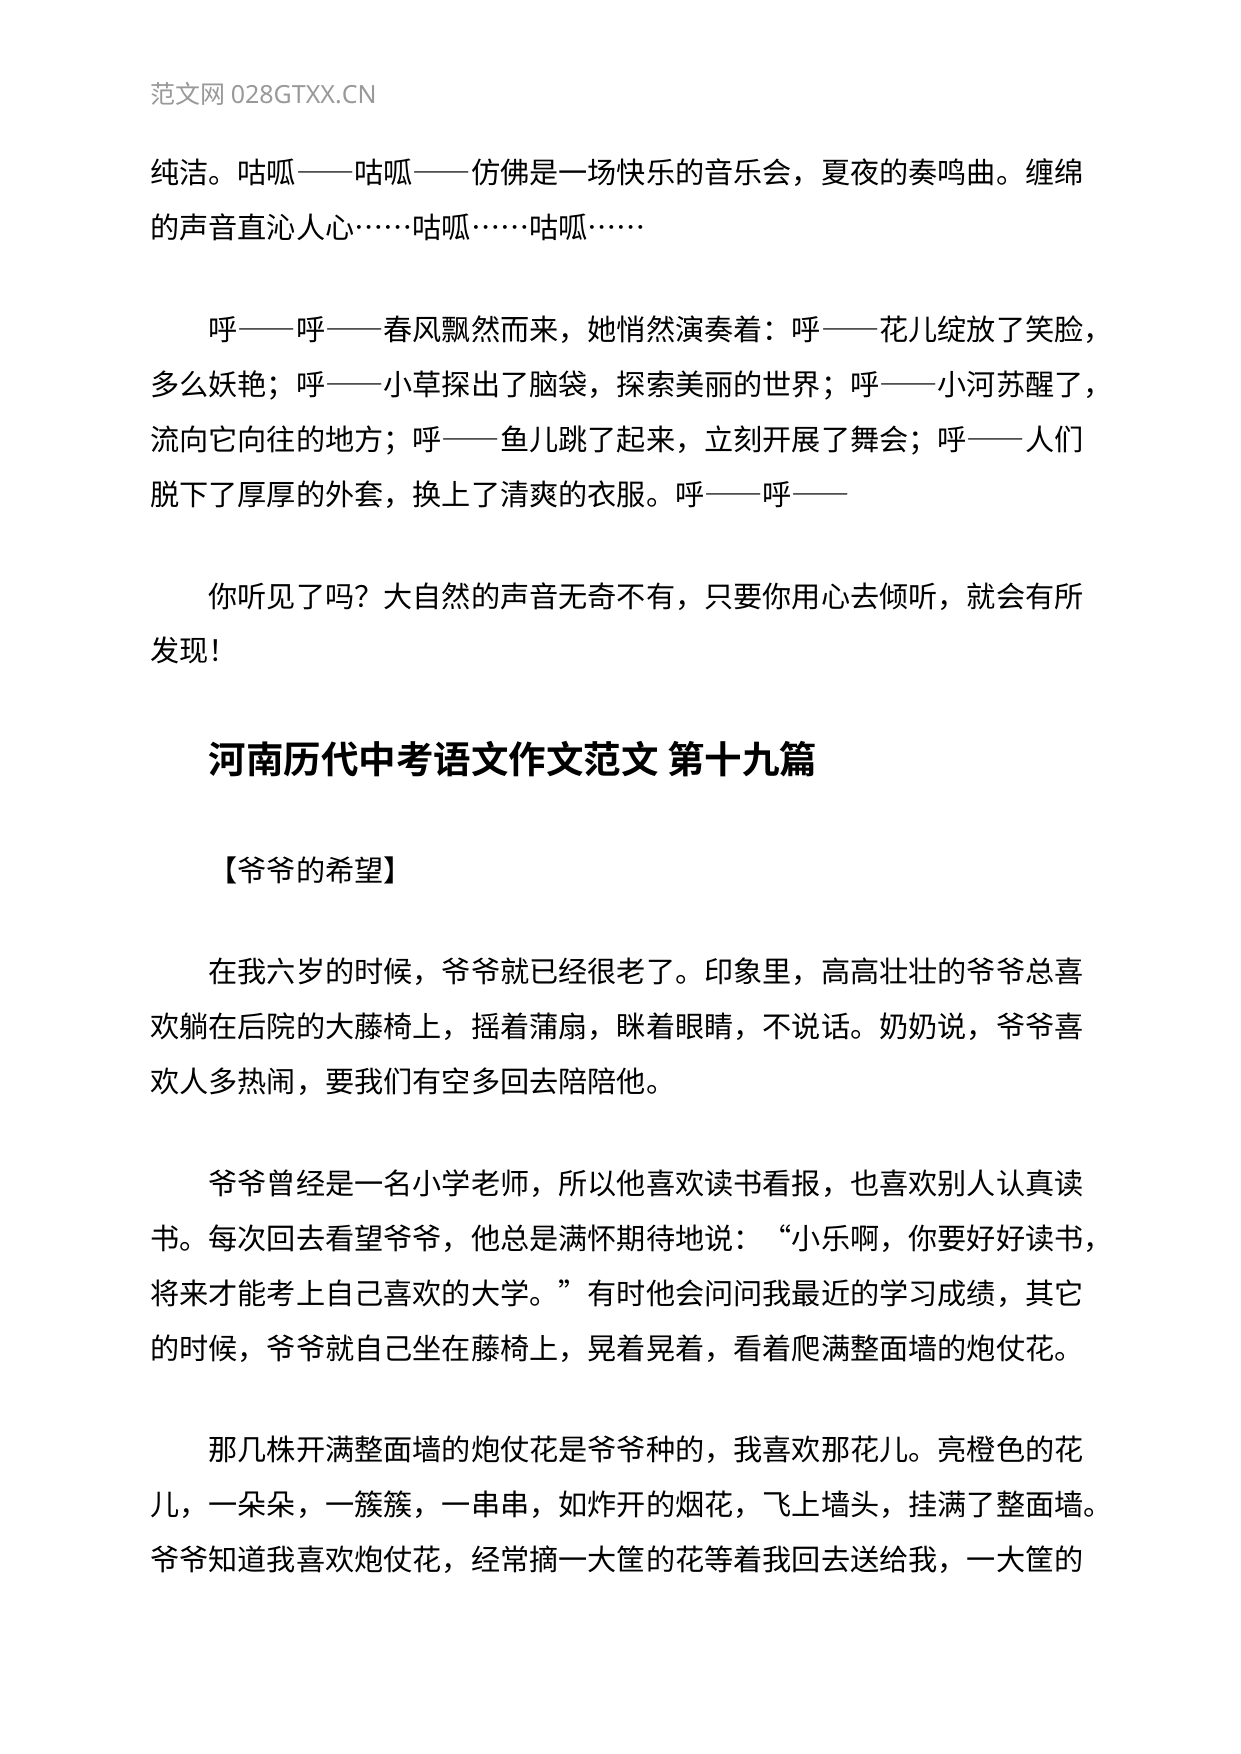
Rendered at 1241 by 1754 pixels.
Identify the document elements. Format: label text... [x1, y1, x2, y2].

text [150, 150, 1090, 247]
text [150, 1427, 1090, 1579]
text 在我六岁的时候，爷爷就已经很老了。印象里，高高壮壮的爷爷总喜欢躺在后院的大藤椅上，摇着蒲扇，眯着眼睛，不说话。奶奶说，爷爷喜欢人多热闹，要我们有空多回去陪陪他。 [150, 949, 1090, 1101]
text 爷爷曾经是一名小学老师，所以他喜欢读书看报，也喜欢别人认真读书。每次回去看望爷爷，他总是满怀期待地说：“小乐啊，你要好好读书，将来才能考上自己喜欢的大学。”有时他会问问我最近的学习成绩，其它的时候，爷爷就自己坐在藤椅上，晃着晃着，看着爬满整面墙的炮仗花。 [150, 1161, 1090, 1367]
text 你听见了吗？大自然的声音无奇不有，只要你用心去倾听，就会有所发现！ [150, 573, 1090, 670]
text 【爷爷的希望】 [150, 847, 1090, 889]
text 呼——呼——春风飘然而来，她悄然演奏着：呼——花儿绽放了笑脸，多么妖艳；呼——小草探出了脑袋，探索美丽的世界；呼——小河苏醒了，流向它向往的地方；呼——鱼儿跳了起来，立刻开展了舞会；呼——人们脱下了厚厚的外套，换上了清爽的衣服。呼——呼—— [150, 307, 1090, 514]
text 河南历代中考语文作文范文 第十九篇 [150, 730, 1090, 784]
